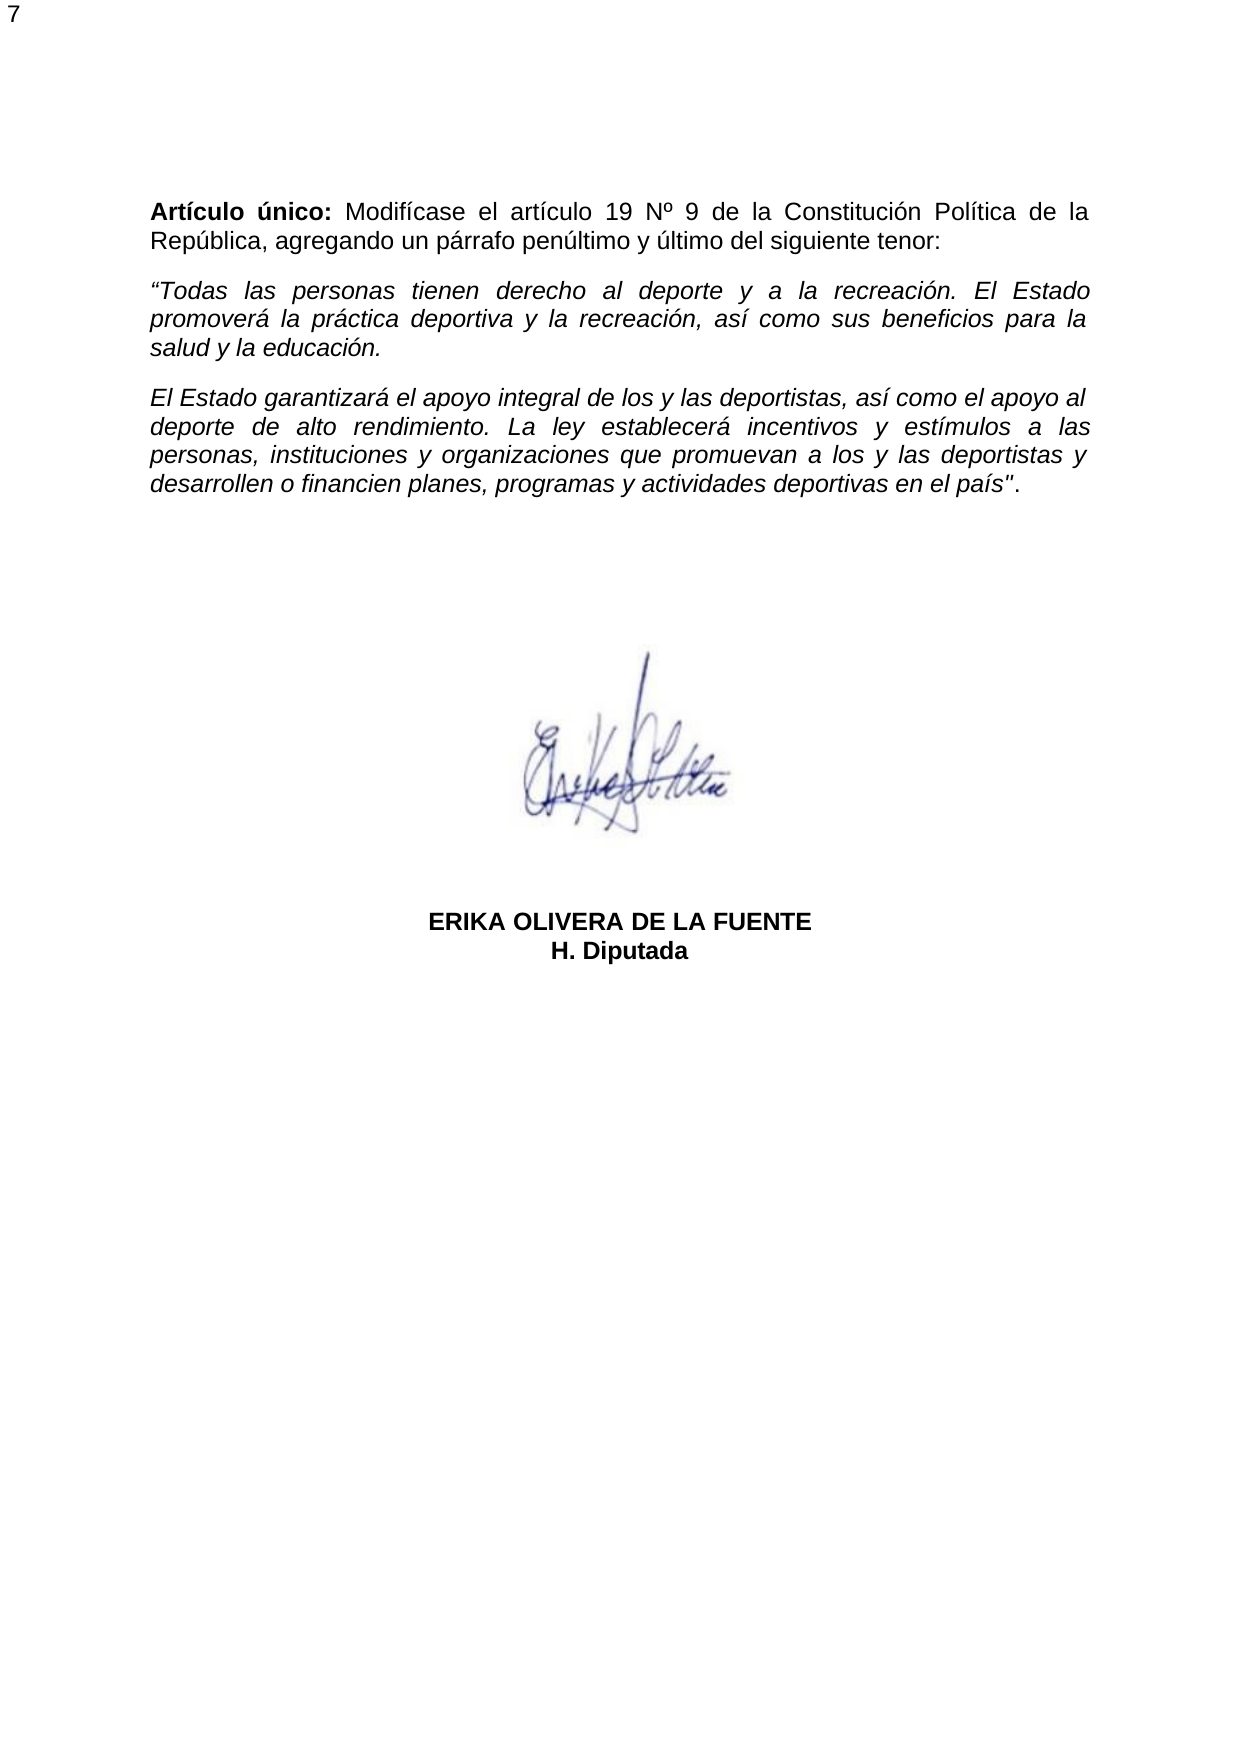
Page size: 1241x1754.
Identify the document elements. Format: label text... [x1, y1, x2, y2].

text “Todas las personas tienen derecho al deporte y a la recreación. El Estado promoverá la práctica deportiva y la recreación, así como sus beneficios para la salud y la educación. [150, 276, 1090, 362]
text El Estado garantizará el apoyo integral de los y las deportistas, así como el apoyo al deporte de alto rendimiento. La ley establecerá incentivos y estímulos a las personas, instituciones y organizaciones que promuevan a los y las deportistas y desarrollen o financien planes, programas y actividades deportivas en el país". [150, 383, 1091, 498]
text H. Diputada [551, 936, 1103, 964]
text ERIKA OLIVERA DE LA FUENTE [139, 907, 1101, 936]
picture [508, 644, 745, 849]
text Artículo único: Modifícase el artículo 19 Nº 9 de la Constitución Política de la República, agregando un párrafo penúltimo y último del siguiente tenor: [150, 197, 1090, 255]
